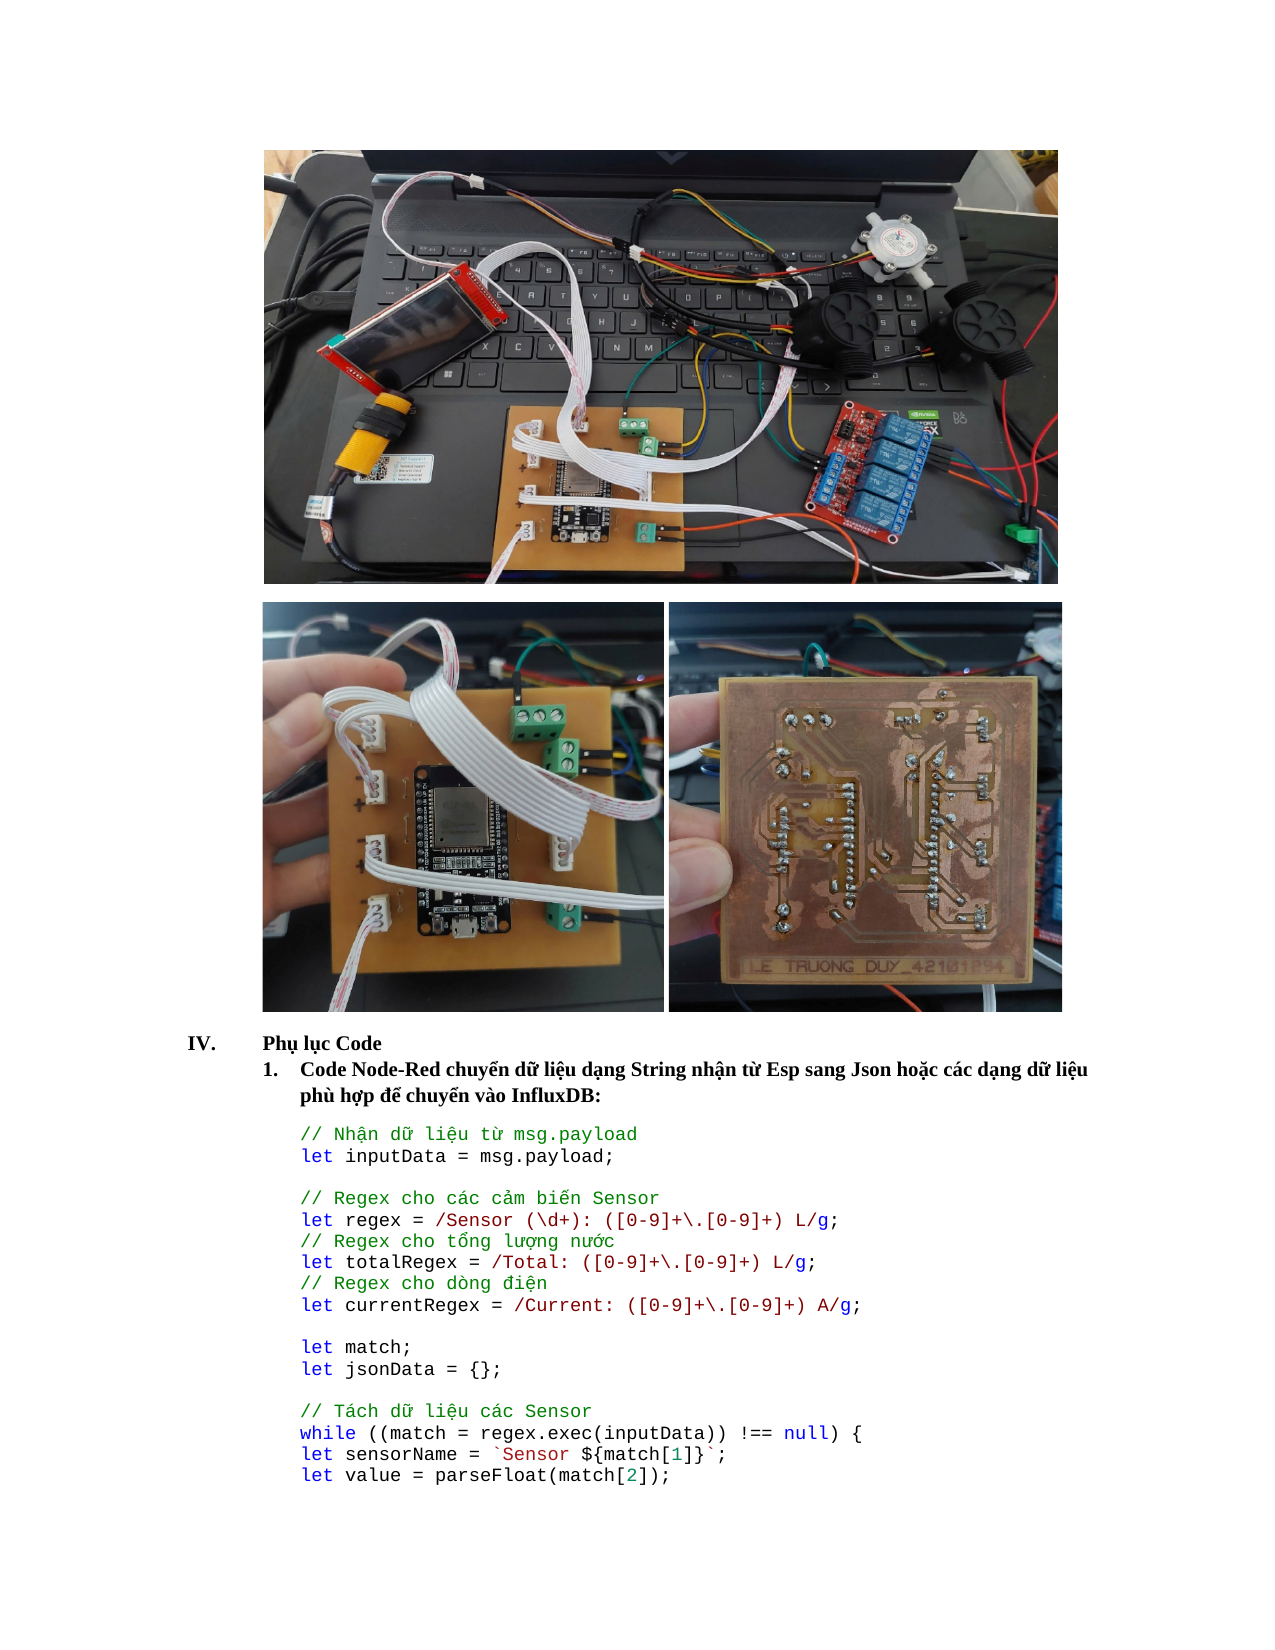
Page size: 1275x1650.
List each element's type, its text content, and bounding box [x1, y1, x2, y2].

picture [265, 150, 1058, 584]
list Code Node-Red chuyển dữ liệu dạng String nhận từ Esp sang Json hoặc các dạng dữ liệu phù hợp để chuyển vào InfluxDB: [262, 1057, 1125, 1107]
text let jsonData = {}; [300, 1359, 1125, 1381]
text let regex = /Sensor (\d+): ([0-9]+\.[0-9]+) L/g; [300, 1210, 1125, 1232]
text // Nhận dữ liệu từ msg.payload [300, 1125, 1125, 1146]
text // Regex cho dòng điện [300, 1274, 1125, 1295]
text let currentRegex = /Current: ([0-9]+\.[0-9]+) A/g; [300, 1295, 1125, 1317]
text while ((match = regex.exec(inputData)) !== null) { [300, 1423, 1125, 1445]
picture [668, 602, 1063, 1012]
text // Regex cho các cảm biến Sensor [300, 1189, 1125, 1210]
text let totalRegex = /Total: ([0-9]+\.[0-9]+) L/g; [300, 1253, 1125, 1274]
list Phụ lục Code [187, 1031, 1125, 1055]
text let match; [300, 1338, 1125, 1359]
text let inputData = msg.payload; [300, 1146, 1125, 1168]
picture [262, 602, 664, 1012]
text let sensorName = `Sensor ${match[1]}`; [300, 1445, 1125, 1466]
text // Tách dữ liệu các Sensor [300, 1402, 1125, 1423]
text // Regex cho tổng lượng nước [300, 1232, 1125, 1253]
text let value = parseFloat(match[2]); [300, 1466, 1125, 1487]
